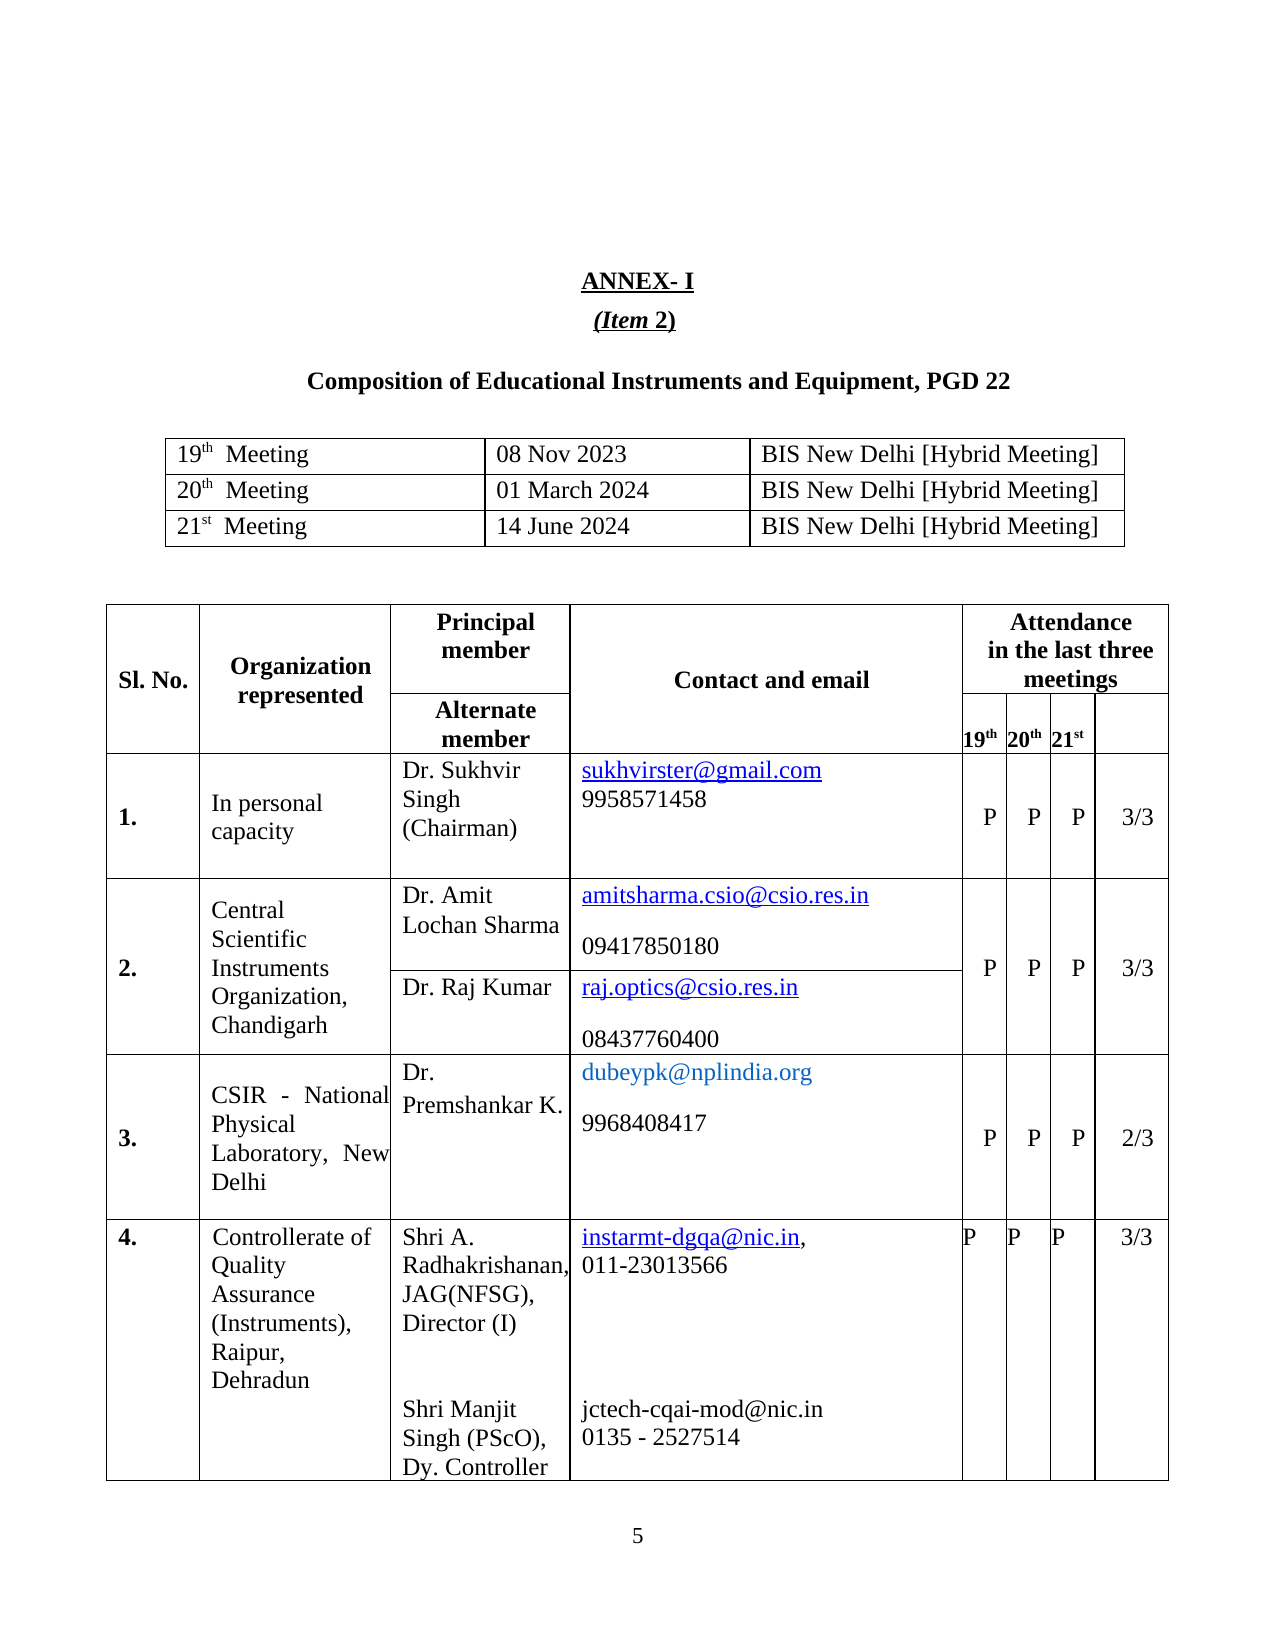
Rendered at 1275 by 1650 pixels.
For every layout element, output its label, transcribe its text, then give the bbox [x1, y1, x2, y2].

table_cell P [1051, 754, 1094, 877]
table_cell dubeypk@nplindia.org 9968408417 [571, 1055, 962, 1219]
table_header 19th Meeting [166, 439, 484, 474]
table_header Principal member [391, 605, 569, 693]
table_cell P [1007, 754, 1050, 877]
table_cell Central Scientific Instruments Organization, Chandigarh [200, 879, 390, 1054]
table_cell P [1051, 1220, 1094, 1480]
table_cell 2. [107, 879, 199, 1054]
table_cell 2/3 [1096, 1055, 1168, 1219]
table_cell P [963, 879, 1006, 1054]
text (Item 2) [150, 305, 1118, 334]
table_cell 21st Meeting [166, 511, 484, 546]
table_cell Dr. Premshankar K. [391, 1055, 569, 1219]
table_cell P [1007, 1220, 1050, 1480]
table_cell 1. [107, 754, 199, 877]
table_cell 20th [1007, 694, 1050, 753]
table_cell P [963, 1055, 1006, 1219]
table_cell 3/3 [1096, 879, 1168, 1054]
subtitle Composition of Educational Instruments and Equipment, PGD 22 [307, 366, 1125, 395]
table_cell 4. [107, 1220, 199, 1480]
table_cell Dr. Raj Kumar [391, 971, 569, 1054]
table_cell Alternate member [391, 694, 569, 753]
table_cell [200, 1220, 390, 1480]
table_cell P [1051, 879, 1094, 1054]
table_cell 01 March 2024 [486, 475, 749, 510]
table_cell Dr. Amit Lochan Sharma [391, 879, 569, 970]
table_cell 3/3 [1096, 1220, 1168, 1480]
table_cell CSIR - National Physical Laboratory, New Delhi [200, 1055, 390, 1219]
table_cell P [1007, 879, 1050, 1054]
table_cell 14 June 2024 [486, 511, 749, 546]
table_cell Dr. Sukhvir Singh (Chairman) [391, 754, 569, 877]
table_cell [1096, 694, 1168, 753]
table_cell 3. [107, 1055, 199, 1219]
table_cell raj.optics@csio.res.in 08437760400 [571, 971, 962, 1054]
table_cell sukhvirster@gmail.com 9958571458 [571, 754, 962, 877]
table_header Contact and email [571, 605, 962, 753]
table_cell BIS New Delhi [Hybrid Meeting] [751, 475, 1124, 510]
table_cell 3/3 [1096, 754, 1168, 877]
table_cell BIS New Delhi [Hybrid Meeting] [751, 511, 1124, 546]
table_cell amitsharma.csio@csio.res.in 09417850180 [571, 879, 962, 970]
table_header Sl. No. [107, 605, 199, 753]
table_cell P [963, 754, 1006, 877]
table_cell P [1051, 1055, 1094, 1219]
table_header BIS New Delhi [Hybrid Meeting] [751, 439, 1124, 474]
table_cell 19th [963, 694, 1006, 753]
table_cell P [963, 1220, 1006, 1480]
table_header 08 Nov 2023 [486, 439, 749, 474]
table_cell 20th Meeting [166, 475, 484, 510]
table_cell In personal capacity [200, 754, 390, 877]
table_header Attendance in the last three meetings [963, 605, 1168, 693]
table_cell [391, 1220, 569, 1480]
table_header Organization represented [200, 605, 390, 753]
table_cell 21st [1051, 694, 1094, 753]
text ANNEX- I [150, 266, 1125, 295]
table_cell P [1007, 1055, 1050, 1219]
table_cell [571, 1220, 962, 1480]
